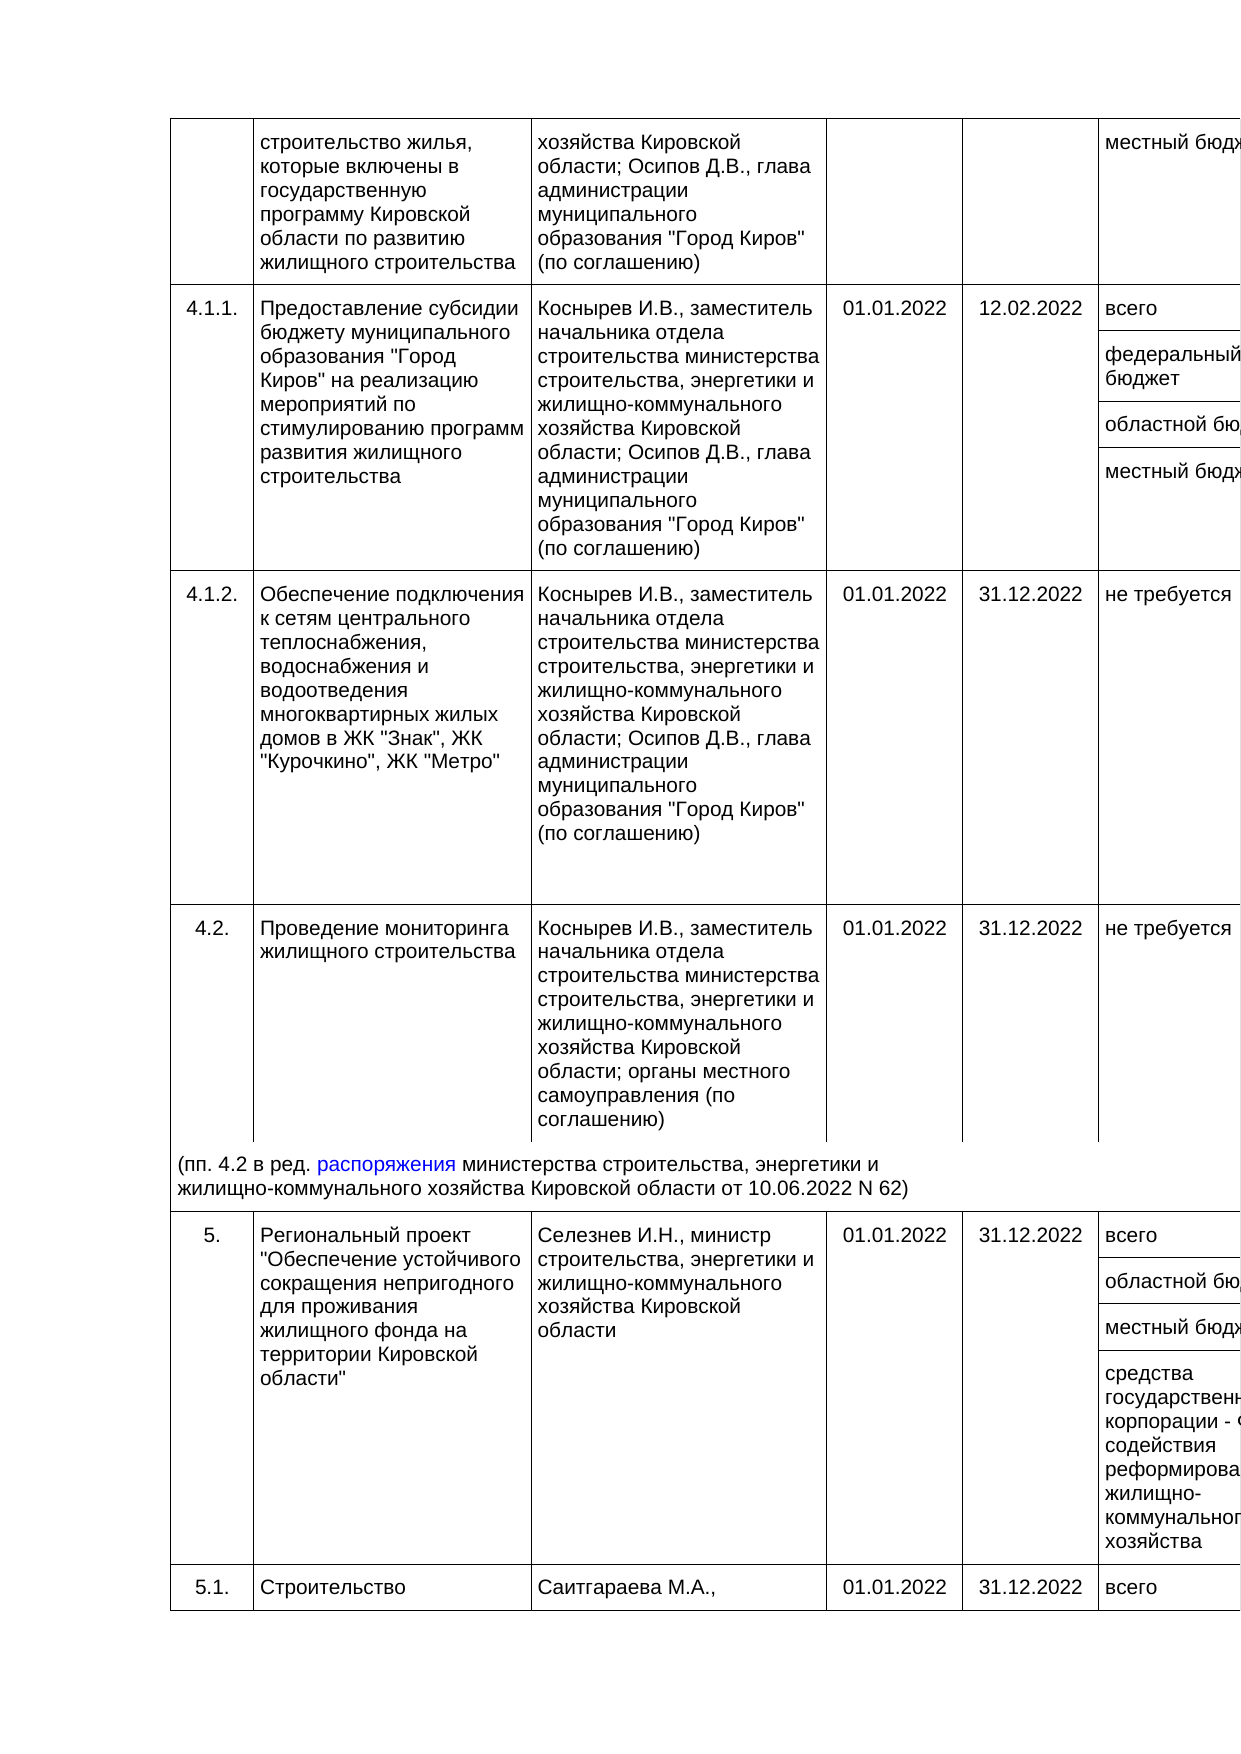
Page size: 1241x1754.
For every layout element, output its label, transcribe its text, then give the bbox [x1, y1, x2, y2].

table_cell местный бюджет [1099, 119, 1240, 284]
table_cell средства государственной корпорации - Фонда содействия реформированию жилищно-коммунального хозяйства [1099, 1351, 1240, 1563]
table_cell Коснырев И.В., заместитель начальника отдела строительства министерства строительства, энергетики и жилищно-коммунального хозяйства Кировской области; органы местного самоуправления (по соглашению) [532, 905, 826, 1142]
table_cell областной бюджет [1099, 1258, 1240, 1303]
table_cell 31.12.2022 [963, 571, 1098, 904]
table_cell 4.1.2. [171, 571, 253, 904]
table_cell 4.1.1. [171, 285, 253, 570]
table_cell 31.12.2022 [963, 1565, 1098, 1610]
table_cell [254, 1565, 531, 1610]
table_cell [532, 285, 826, 570]
table_cell 31.12.2022 [963, 1212, 1098, 1563]
table_cell 4.2. [171, 905, 253, 1142]
table_cell 01.01.2022 [827, 1212, 962, 1563]
table_cell не требуется [1099, 571, 1240, 904]
table_cell местный бюджет [1099, 448, 1240, 570]
table_cell не требуется [1099, 905, 1240, 1142]
table_cell областной бюджет [1099, 402, 1240, 447]
table_cell Региональный проект "Обеспечение устойчивого сокращения непригодного для проживания жилищного фонда на территории Кировской области" [254, 1212, 531, 1563]
table_cell 5. [171, 1212, 253, 1563]
table_cell Обеспечение подключения к сетям центрального теплоснабжения, водоснабжения и водоотведения многоквартирных жилых домов в ЖК "Знак", ЖК "Курочкино", ЖК "Метро" [254, 571, 531, 904]
table_cell 01.01.2022 [827, 571, 962, 904]
table_cell 01.01.2022 [827, 1565, 962, 1610]
table_cell местный бюджет [1099, 1304, 1240, 1349]
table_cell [532, 1565, 826, 1610]
table_cell Проведение мониторинга жилищного строительства [254, 905, 531, 1142]
table_cell Предоставление субсидии бюджету муниципального образования "Город Киров" на реализацию мероприятий по стимулированию программ развития жилищного строительства [254, 285, 531, 570]
table_cell всего [1099, 1565, 1240, 1610]
table_cell 01.01.2022 [827, 285, 962, 570]
table_cell Селезнев И.Н., министр строительства, энергетики и жилищно-коммунального хозяйства Кировской области [532, 1212, 826, 1563]
table_cell (пп. 4.2 в ред. распоряжения министерства строительства, энергетики и жилищно-коммунального хозяйства Кировской области от 10.06.2022 N 62) [171, 1142, 1240, 1211]
table_cell всего [1099, 1212, 1240, 1257]
table_cell 12.02.2022 [963, 285, 1098, 570]
table_cell 5.1. [171, 1565, 253, 1610]
table_cell федеральный бюджет [1099, 331, 1240, 401]
table_cell 31.12.2022 [963, 905, 1098, 1142]
table_cell 01.01.2022 [827, 905, 962, 1142]
table_cell всего [1099, 285, 1240, 330]
